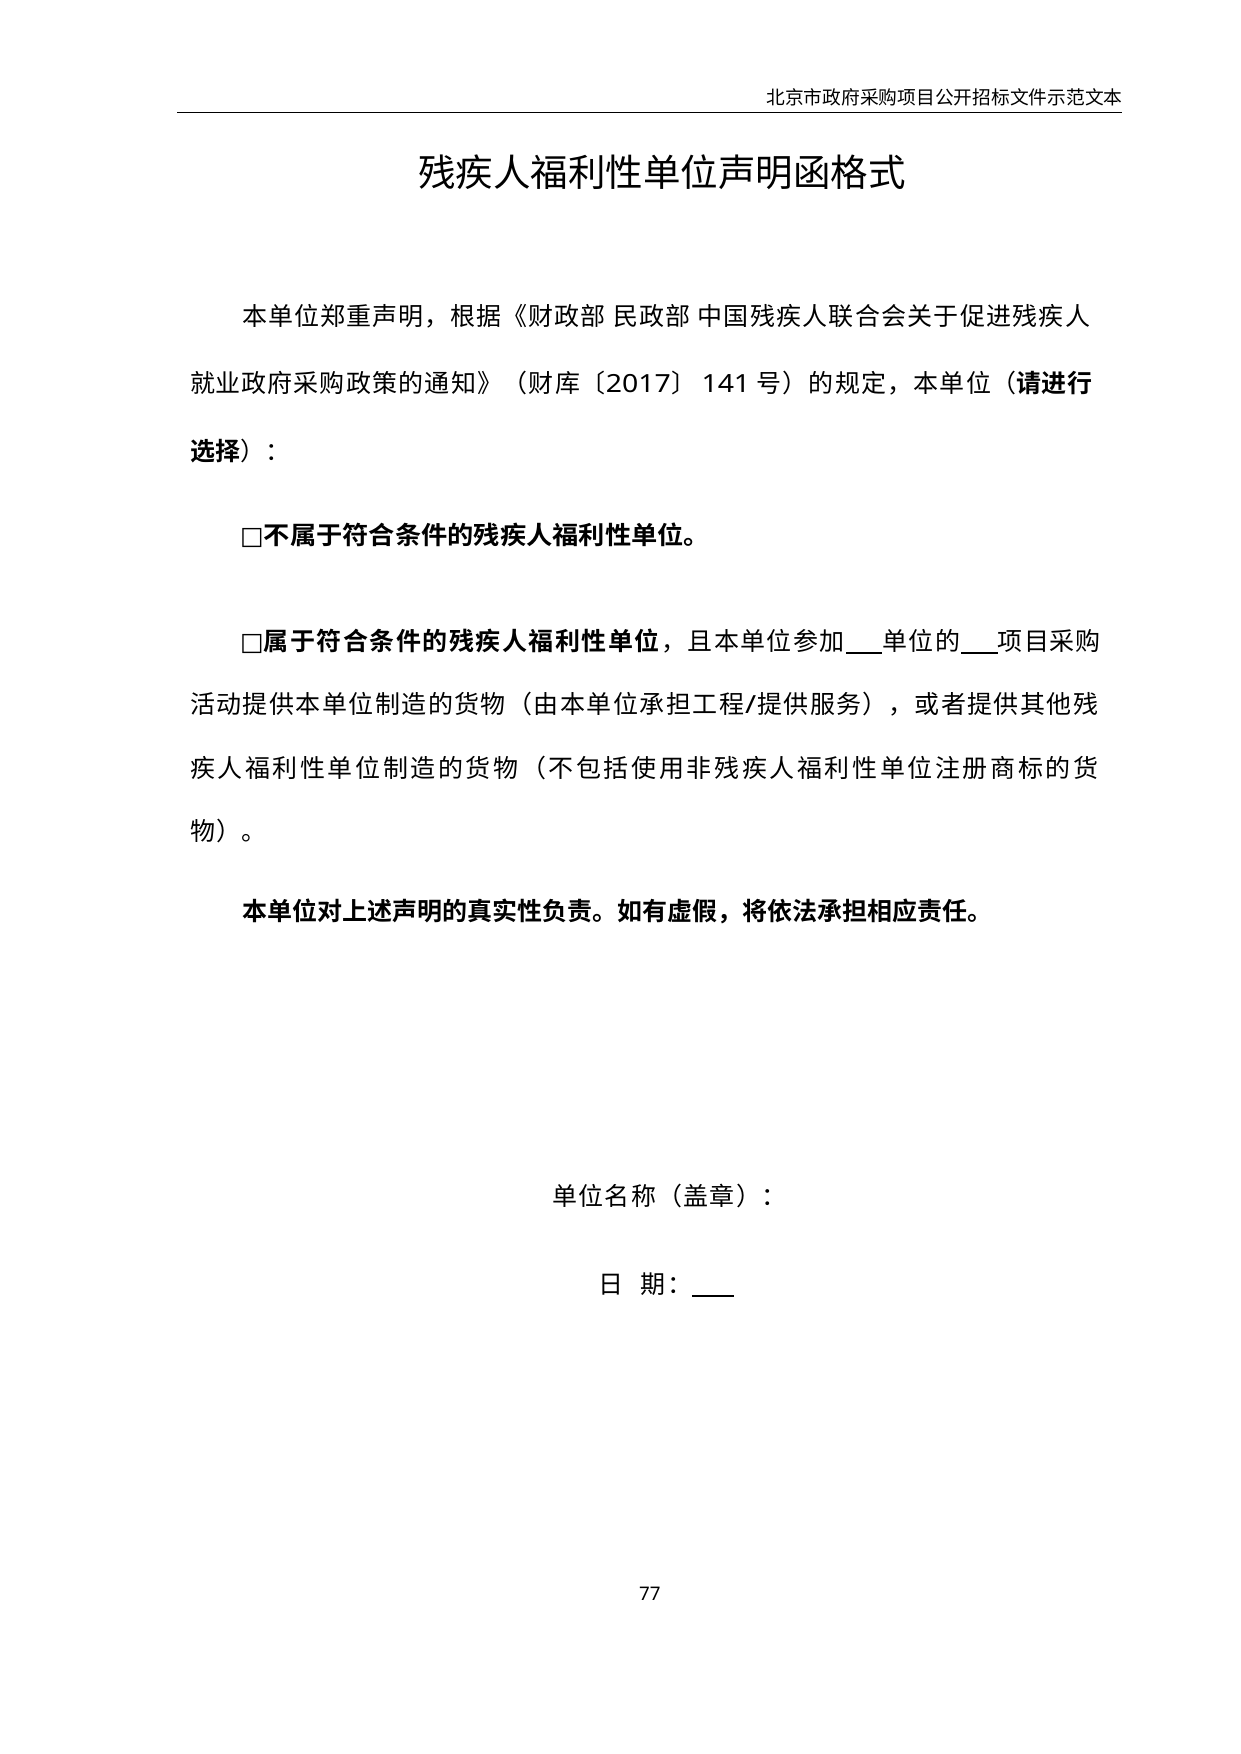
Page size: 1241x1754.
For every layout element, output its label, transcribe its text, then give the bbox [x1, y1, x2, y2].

text 日 期： [599, 1264, 900, 1301]
text 本单位对上述声明的真实性负责。如有虚假，将依法承担相应责任。 [242, 892, 1122, 928]
text 单位名称（盖章）： [177, 1177, 786, 1213]
text 本单位郑重声明，根据《财政部 民政部 中国残疾人联合会关于促进残疾人就业政府采购政策的通知》（财库〔2017〕 141 号）的规定，本单位（请进行选择）： [190, 297, 1112, 468]
text 残疾人福利性单位声明函格式 [418, 148, 1122, 196]
text □属于符合条件的残疾人福利性单位，且本单位参加 单位的 项目采购活动提供本单位制造的货物（由本单位承担工程/提供服务），或者提供其他残疾人福利性单位制造的货物（不包括使用非残疾人福利性单位注册商标的货物）。 [190, 621, 1101, 848]
text □不属于符合条件的残疾人福利性单位。 [240, 515, 1122, 552]
